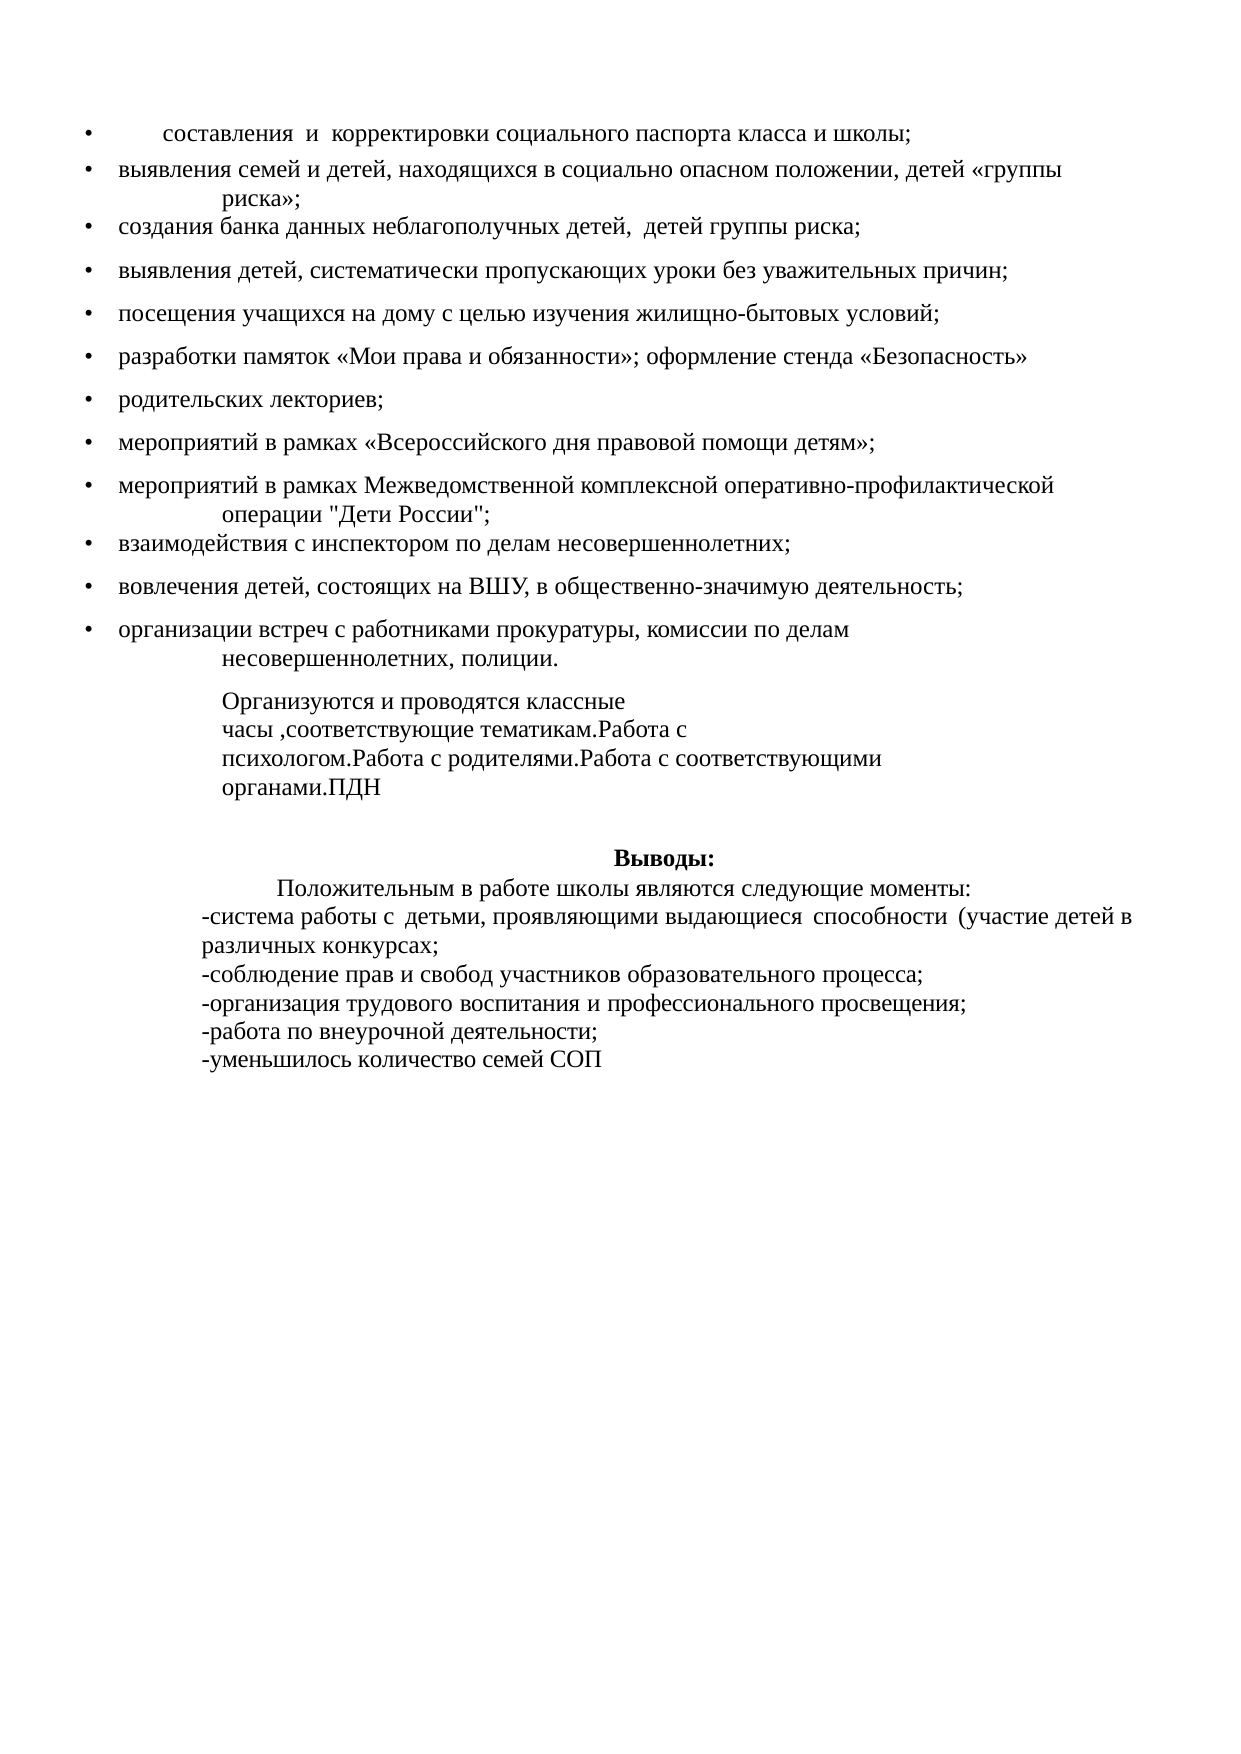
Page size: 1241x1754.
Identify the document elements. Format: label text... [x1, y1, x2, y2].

text -уменьшилось количество семей СОП [201, 1045, 1152, 1074]
list создания банка данных неблагополучных детей, детей группы риска; [84, 211, 1152, 240]
text -соблюдение прав и свобод участников образовательного процесса; [201, 959, 1152, 988]
text -работа по внеурочной деятельности; [201, 1016, 1152, 1045]
list посещения учащихся на дому с целью изучения жилищно-бытовых условий; [84, 298, 1152, 326]
text Положительным в работе школы являются следующие моменты: [276, 873, 1152, 901]
text -организация трудового воспитания и профессионального просвещения; [201, 988, 1152, 1016]
list разработки памяток «Мои права и обязанности»; оформление стенда «Безопасность» [84, 341, 1152, 370]
list вовлечения детей, состоящих на ВШУ, в общественно-значимую деятельность; [84, 571, 1152, 600]
list выявления семей и детей, находящихся в социально опасном положении, детей «группы риска»; [84, 154, 1094, 211]
list выявления детей, систематически пропускающих уроки без уважительных причин; [84, 255, 1152, 283]
list мероприятий в рамках «Всероссийского дня правовой помощи детям»; [84, 427, 1152, 456]
list составления и корректировки социального паспорта класса и школы; [84, 118, 1152, 147]
list взаимодействия с инспектором по делам несовершеннолетних; [84, 528, 1152, 556]
list организации встреч с работниками прокуратуры, комиссии по делам несовершеннолетних, полиции. [84, 614, 882, 672]
text -система работы с детьми, проявляющими выдающиеся способности (участие детей в различных конкурсах; [201, 901, 1152, 959]
list Организуются и проводятся классные часы ,соответствующие тематикам.Работа с психологом.Работа с родителями.Работа с соответствующими органами.ПДН [222, 686, 882, 801]
list мероприятий в рамках Межведомственной комплексной оперативно-профилактической операции "Дети России"; [84, 470, 1089, 528]
subtitle Выводы: [177, 844, 1152, 873]
list родительских лекториев; [84, 384, 1152, 413]
